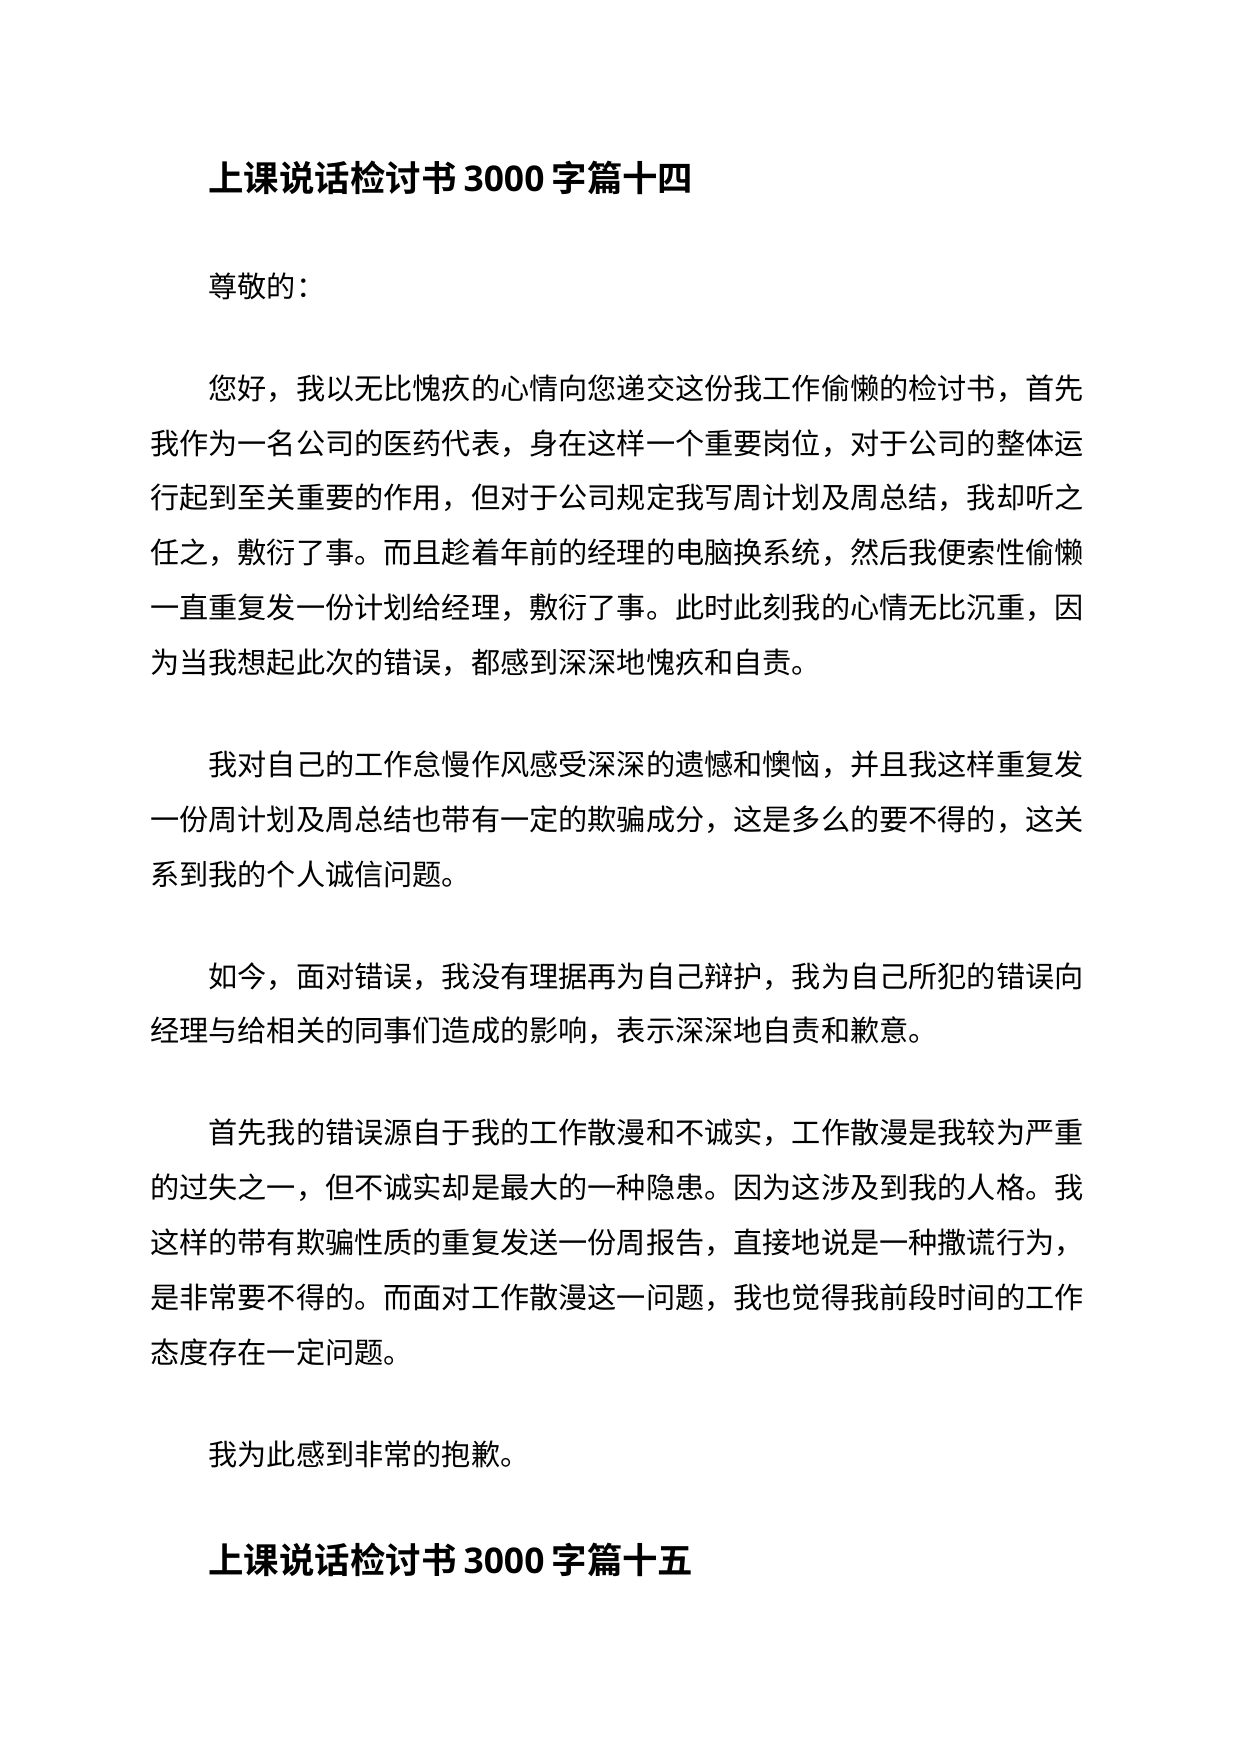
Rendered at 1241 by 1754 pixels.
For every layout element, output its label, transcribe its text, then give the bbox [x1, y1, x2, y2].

text 我为此感到非常的抱歉。 [150, 1431, 1090, 1473]
text 上课说话检讨书3000字篇十四 [150, 150, 1090, 201]
text 上课说话检讨书3000字篇十五 [150, 1533, 1090, 1584]
text 尊敬的： [150, 263, 1090, 306]
text 我对自己的工作怠慢作风感受深深的遗憾和懊恼，并且我这样重复发一份周计划及周总结也带有一定的欺骗成分，这是多么的要不得的，这关系到我的个人诚信问题。 [150, 742, 1090, 894]
text 如今，面对错误，我没有理据再为自己辩护，我为自己所犯的错误向经理与给相关的同事们造成的影响，表示深深地自责和歉意。 [150, 953, 1090, 1050]
text 您好，我以无比愧疚的心情向您递交这份我工作偷懒的检讨书，首先我作为一名公司的医药代表，身在这样一个重要岗位，对于公司的整体运行起到至关重要的作用，但对于公司规定我写周计划及周总结，我却听之任之，敷衍了事。而且趁着年前的经理的电脑换系统，然后我便索性偷懒一直重复发一份计划给经理，敷衍了事。此时此刻我的心情无比沉重，因为当我想起此次的错误，都感到深深地愧疚和自责。 [150, 365, 1090, 682]
text 首先我的错误源自于我的工作散漫和不诚实，工作散漫是我较为严重的过失之一，但不诚实却是最大的一种隐患。因为这涉及到我的人格。我这样的带有欺骗性质的重复发送一份周报告，直接地说是一种撒谎行为，是非常要不得的。而面对工作散漫这一问题，我也觉得我前段时间的工作态度存在一定问题。 [150, 1110, 1090, 1372]
